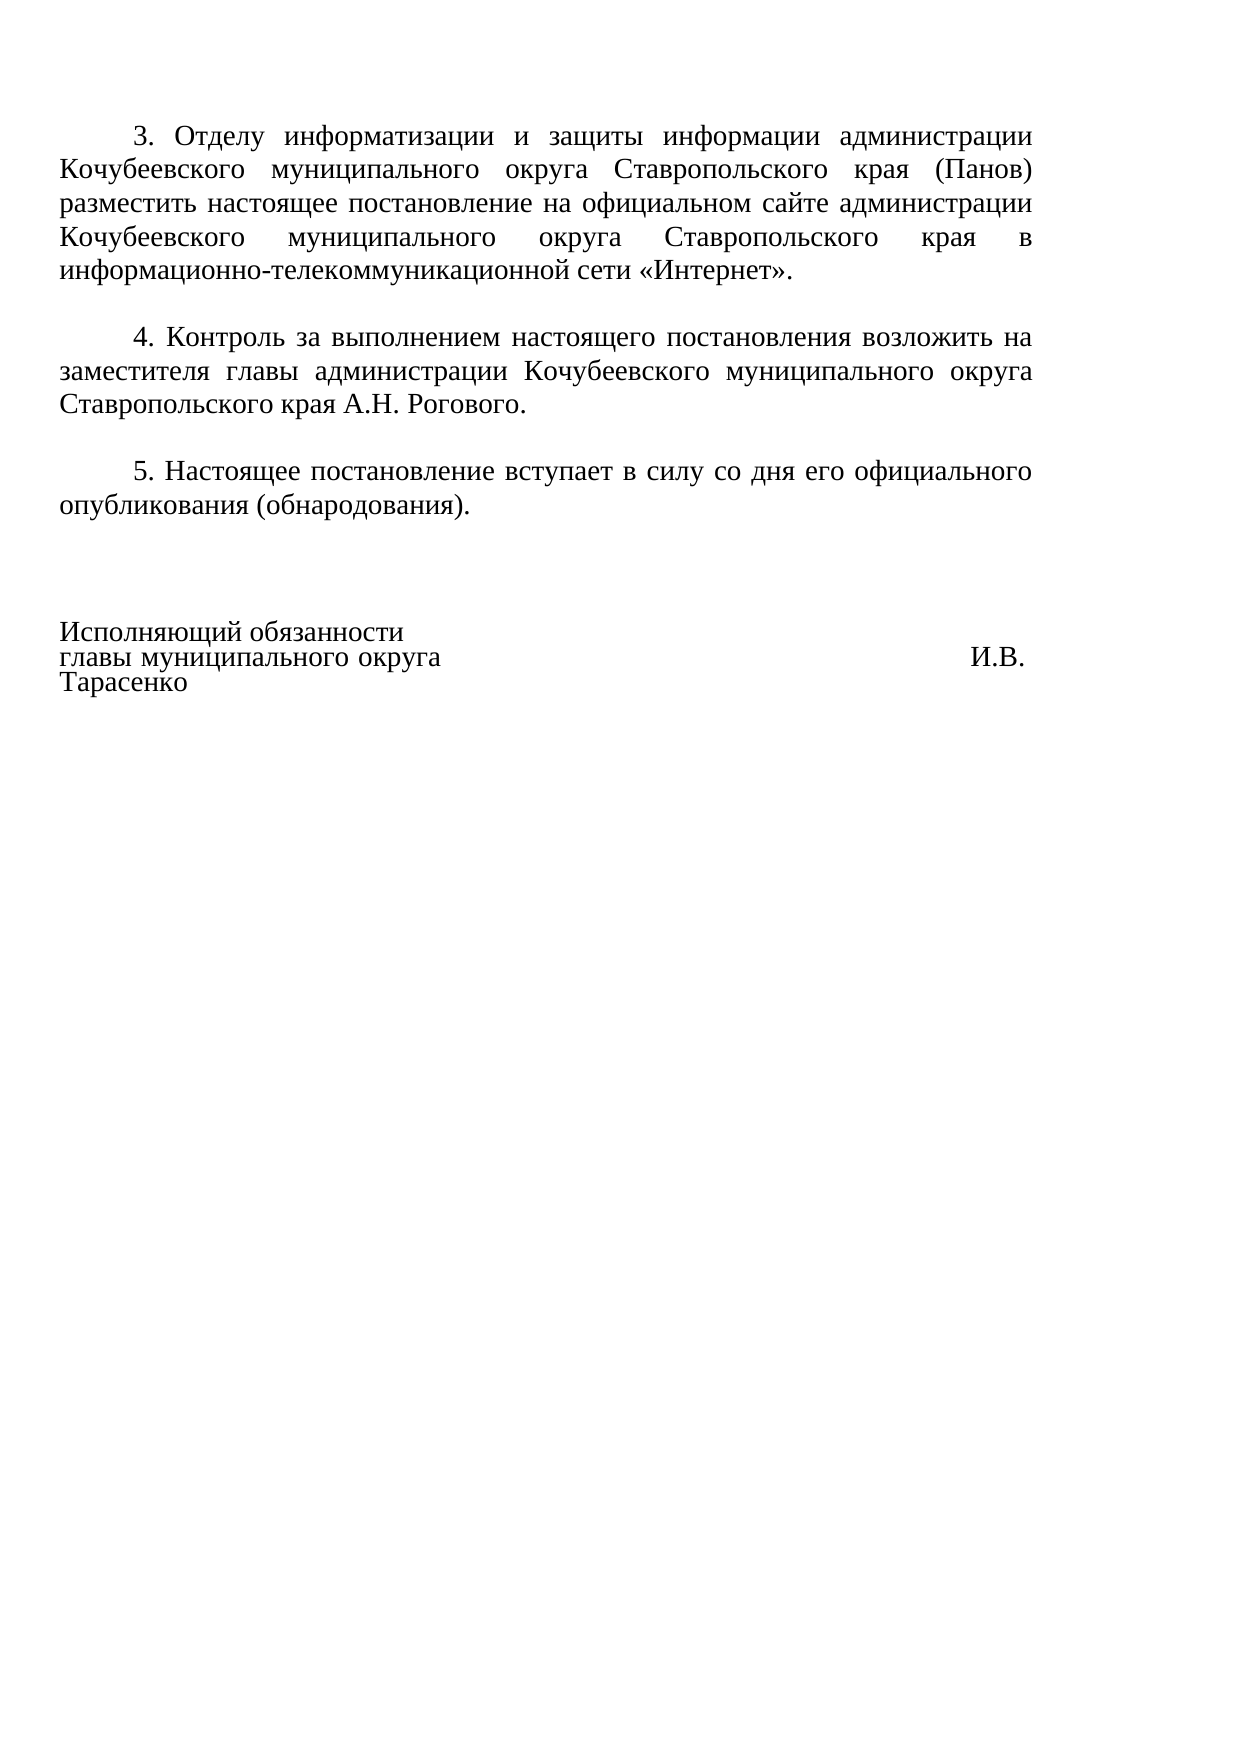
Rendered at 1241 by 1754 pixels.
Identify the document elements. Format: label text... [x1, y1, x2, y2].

text 3. Отделу информатизации и защиты информации администрации Кочубеевского муниципального округа Ставропольского края (Панов) разместить настоящее постановление на официальном сайте администрации Кочубеевского муниципального округа Ставропольского края в информационно-телекоммуникационной сети «Интернет». [59, 118, 1033, 286]
text 5. Настоящее постановление вступает в силу со дня его официального опубликования (обнародования). [59, 453, 1033, 521]
text Исполняющий обязанности [59, 621, 1033, 646]
text главы муниципального округа И.В. Тарасенко [59, 646, 1033, 696]
text 4. Контроль за выполнением настоящего постановления возложить на заместителя главы администрации Кочубеевского муниципального округа Ставропольского края А.Н. Рогового. [59, 319, 1033, 420]
